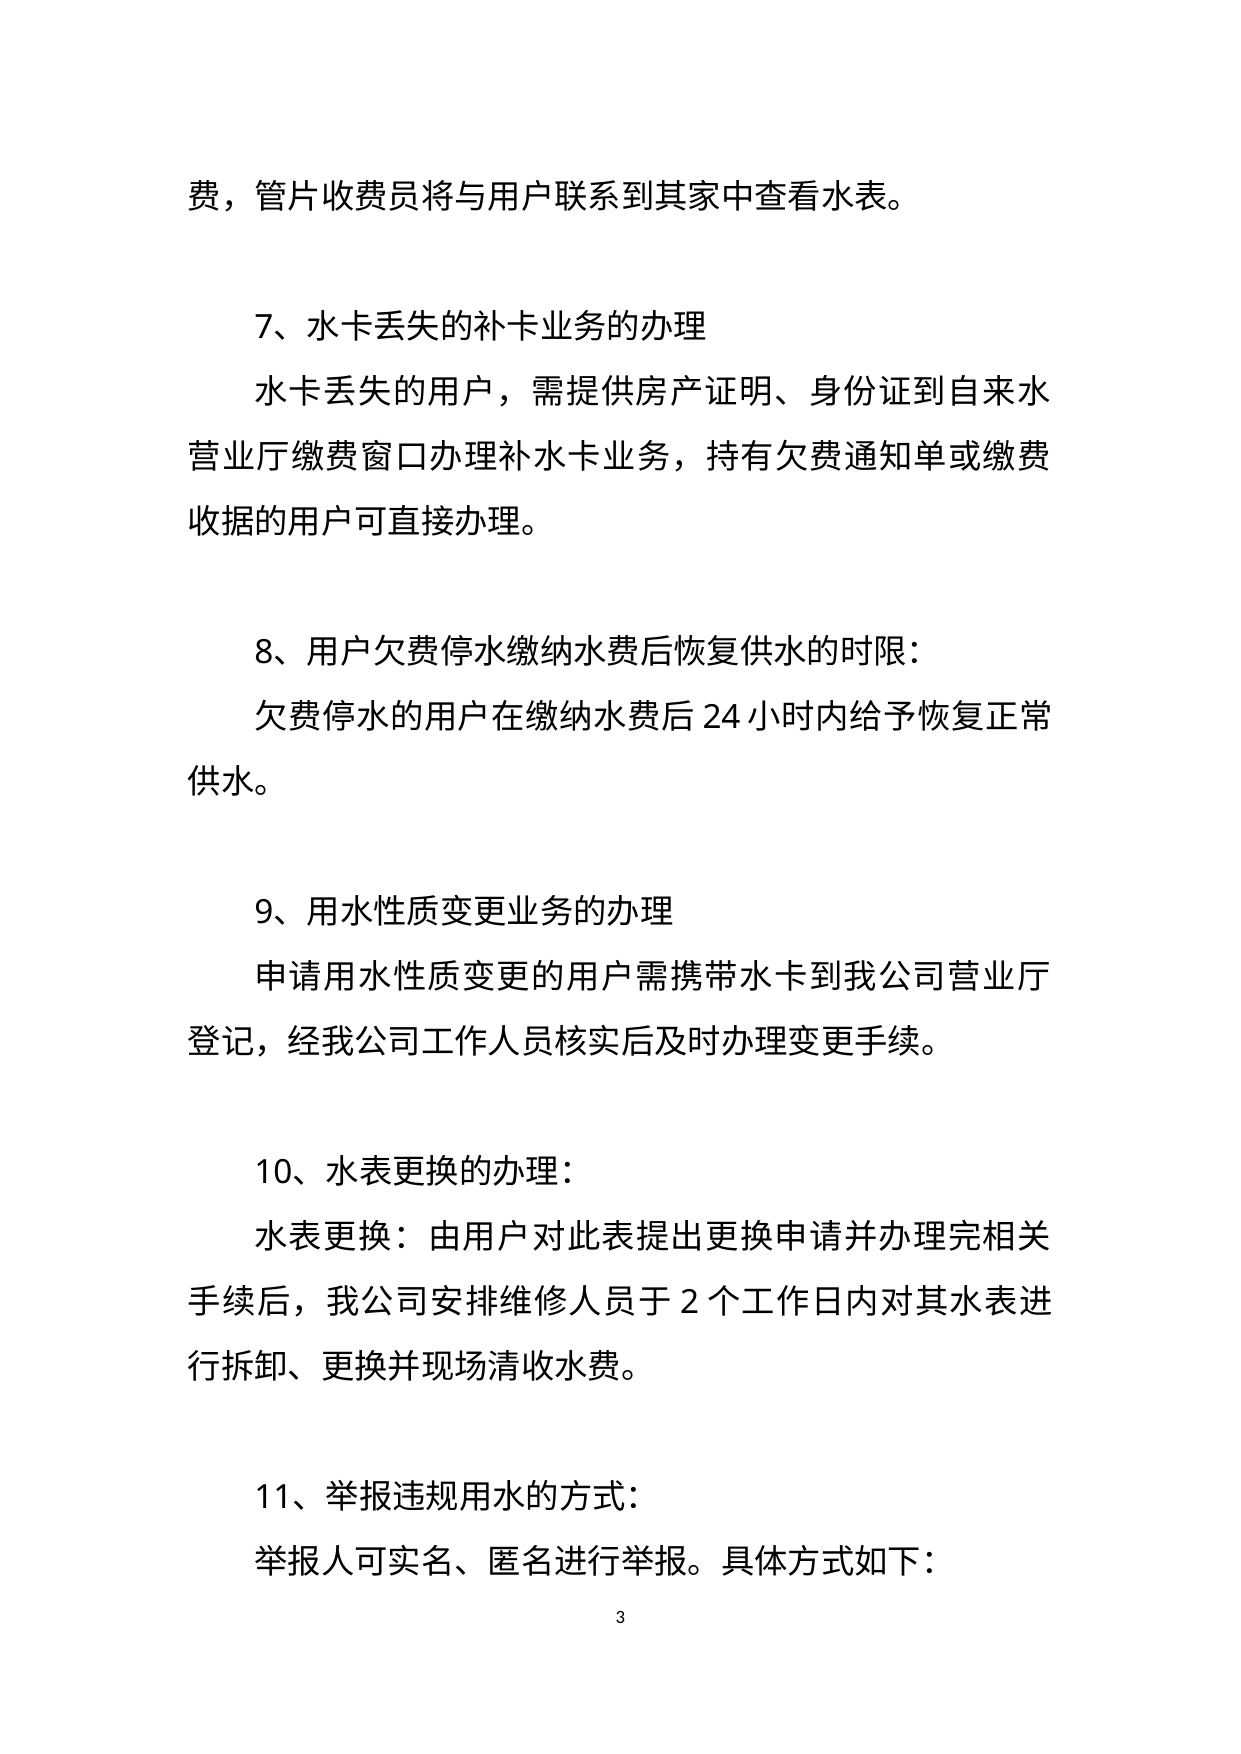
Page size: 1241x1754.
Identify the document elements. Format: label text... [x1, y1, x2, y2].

text 10、水表更换的办理： [187, 1137, 1053, 1202]
text 8、用户欠费停水缴纳水费后恢复供水的时限： [187, 617, 1053, 682]
text 水表更换：由用户对此表提出更换申请并办理完相关手续后，我公司安排维修人员于2个工作日内对其水表进行拆卸、更换并现场清收水费。 [187, 1202, 1053, 1397]
text 举报人可实名、匿名进行举报。具体方式如下： [187, 1527, 1053, 1592]
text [187, 162, 1053, 227]
text 11、举报违规用水的方式： [187, 1462, 1053, 1527]
text 9、用水性质变更业务的办理 [187, 877, 1053, 942]
text 7、水卡丢失的补卡业务的办理 [187, 292, 1053, 357]
text 申请用水性质变更的用户需携带水卡到我公司营业厅登记，经我公司工作人员核实后及时办理变更手续。 [187, 942, 1053, 1072]
text 水卡丢失的用户，需提供房产证明、身份证到自来水营业厅缴费窗口办理补水卡业务，持有欠费通知单或缴费收据的用户可直接办理。 [187, 357, 1053, 552]
text 欠费停水的用户在缴纳水费后24小时内给予恢复正常供水。 [187, 682, 1053, 812]
